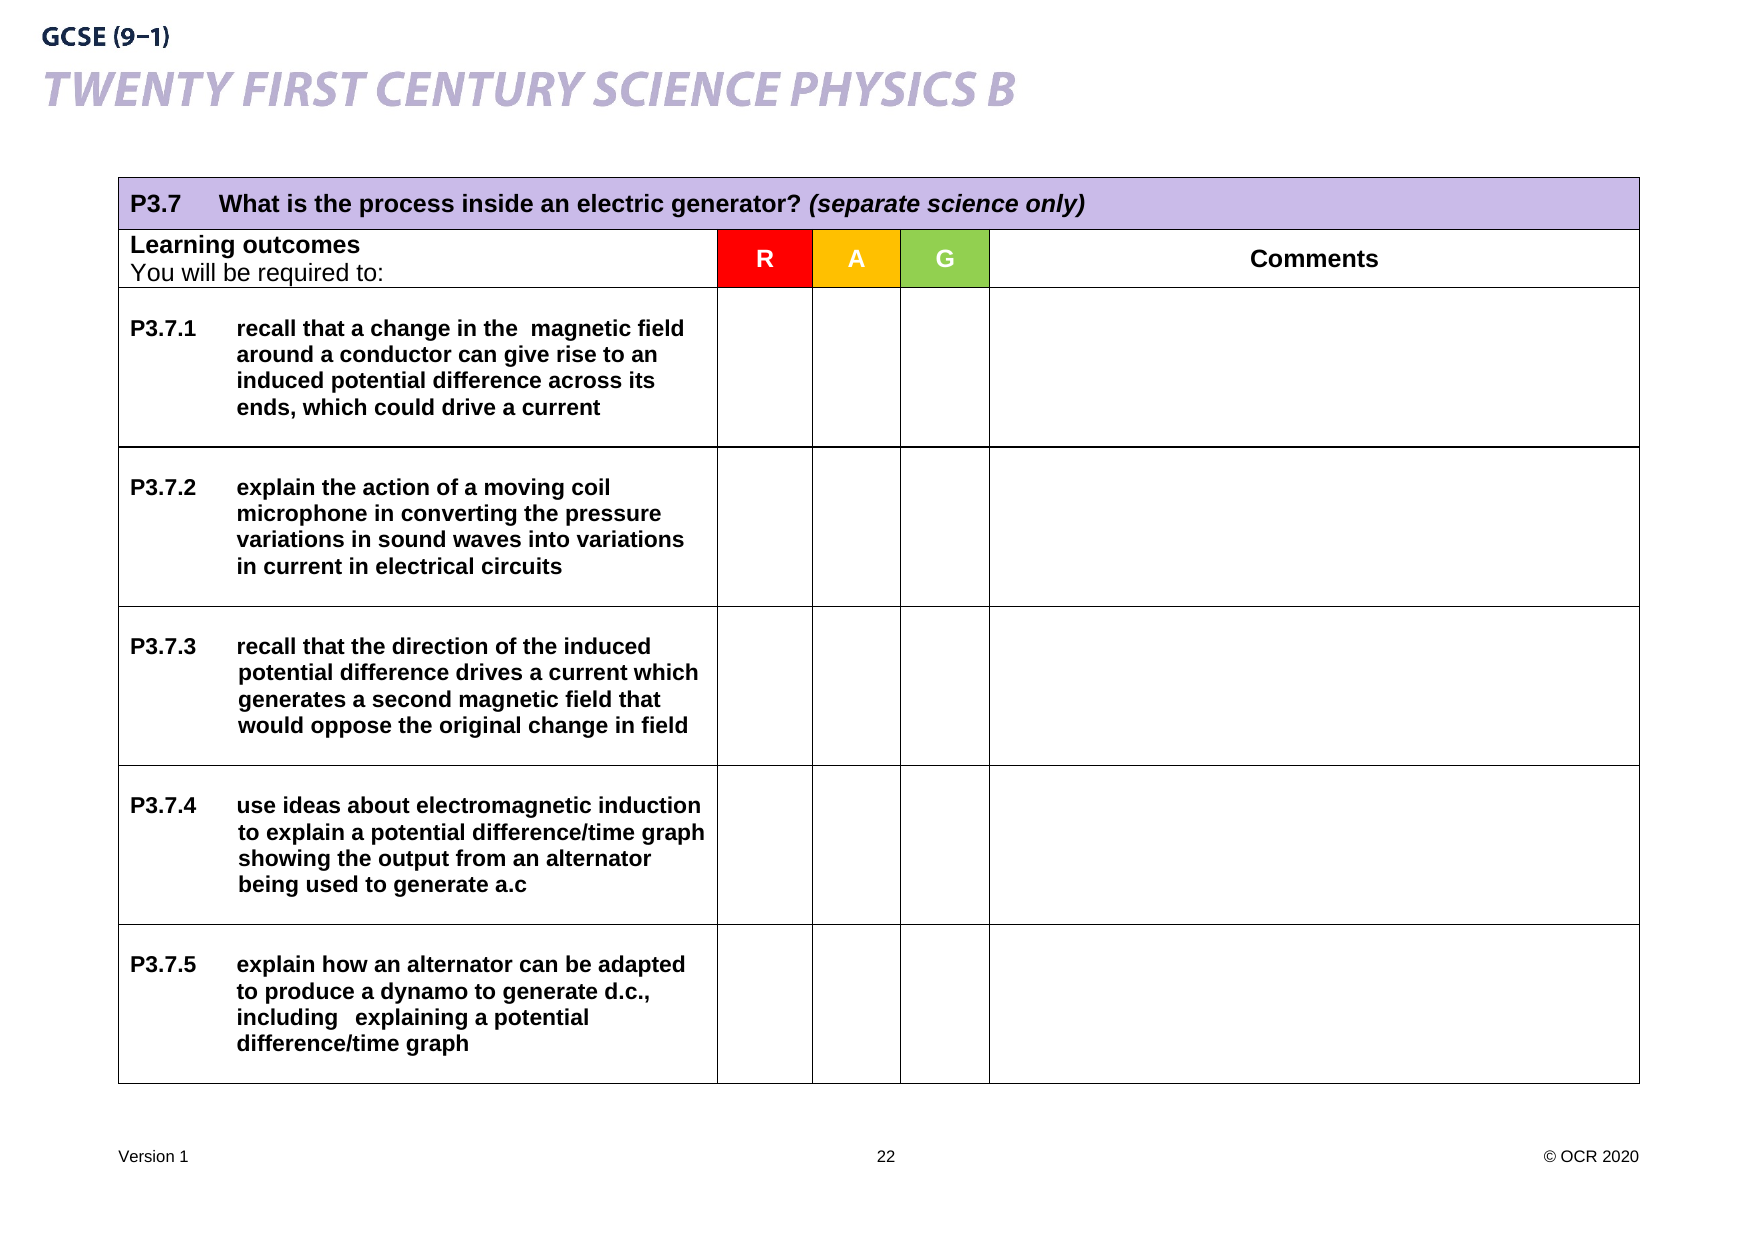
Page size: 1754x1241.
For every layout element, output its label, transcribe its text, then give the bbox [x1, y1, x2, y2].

table_cell [718, 448, 812, 606]
table_header P3.7 What is the process inside an electric generator? (separate science only) [119, 178, 1639, 229]
table_cell [901, 766, 989, 924]
table_cell R [718, 230, 812, 287]
table_cell Learning outcomes You will be required to: [119, 230, 717, 287]
table_cell G [901, 230, 989, 287]
table_cell [901, 607, 989, 765]
table_cell [990, 925, 1639, 1083]
table_cell P3.7.4 use ideas about electromagnetic induction to explain a potential difference/time graph showing the output from an alternator being used to generate a.c [119, 766, 717, 924]
table_cell [813, 607, 900, 765]
table_cell [813, 448, 900, 606]
table_cell P3.7.5 explain how an alternator can be adapted to produce a dynamo to generate d.c., including explaining a potential difference/time graph [119, 925, 717, 1083]
table_cell [718, 766, 812, 924]
table_cell [990, 288, 1639, 446]
table_cell [813, 766, 900, 924]
picture [1, 0, 1754, 177]
table_cell [718, 607, 812, 765]
table_cell [718, 288, 812, 446]
table_cell P3.7.1 recall that a change in the magnetic field around a conductor can give rise to an induced potential difference across its ends, which could drive a current [119, 288, 717, 446]
table_cell [990, 766, 1639, 924]
table_cell A [813, 230, 900, 287]
table_cell P3.7.3 recall that the direction of the induced potential difference drives a current which generates a second magnetic field that would oppose the original change in field [119, 607, 717, 765]
table_cell [901, 448, 989, 606]
table_cell [813, 925, 900, 1083]
table_cell [990, 607, 1639, 765]
table_cell [901, 925, 989, 1083]
table_cell Comments [990, 230, 1639, 287]
table_cell [901, 288, 989, 446]
table_cell [718, 925, 812, 1083]
table_cell [813, 288, 900, 446]
table_cell [990, 448, 1639, 606]
table_cell P3.7.2 explain the action of a moving coil microphone in converting the pressure variations in sound waves into variations in current in electrical circuits [119, 448, 717, 606]
